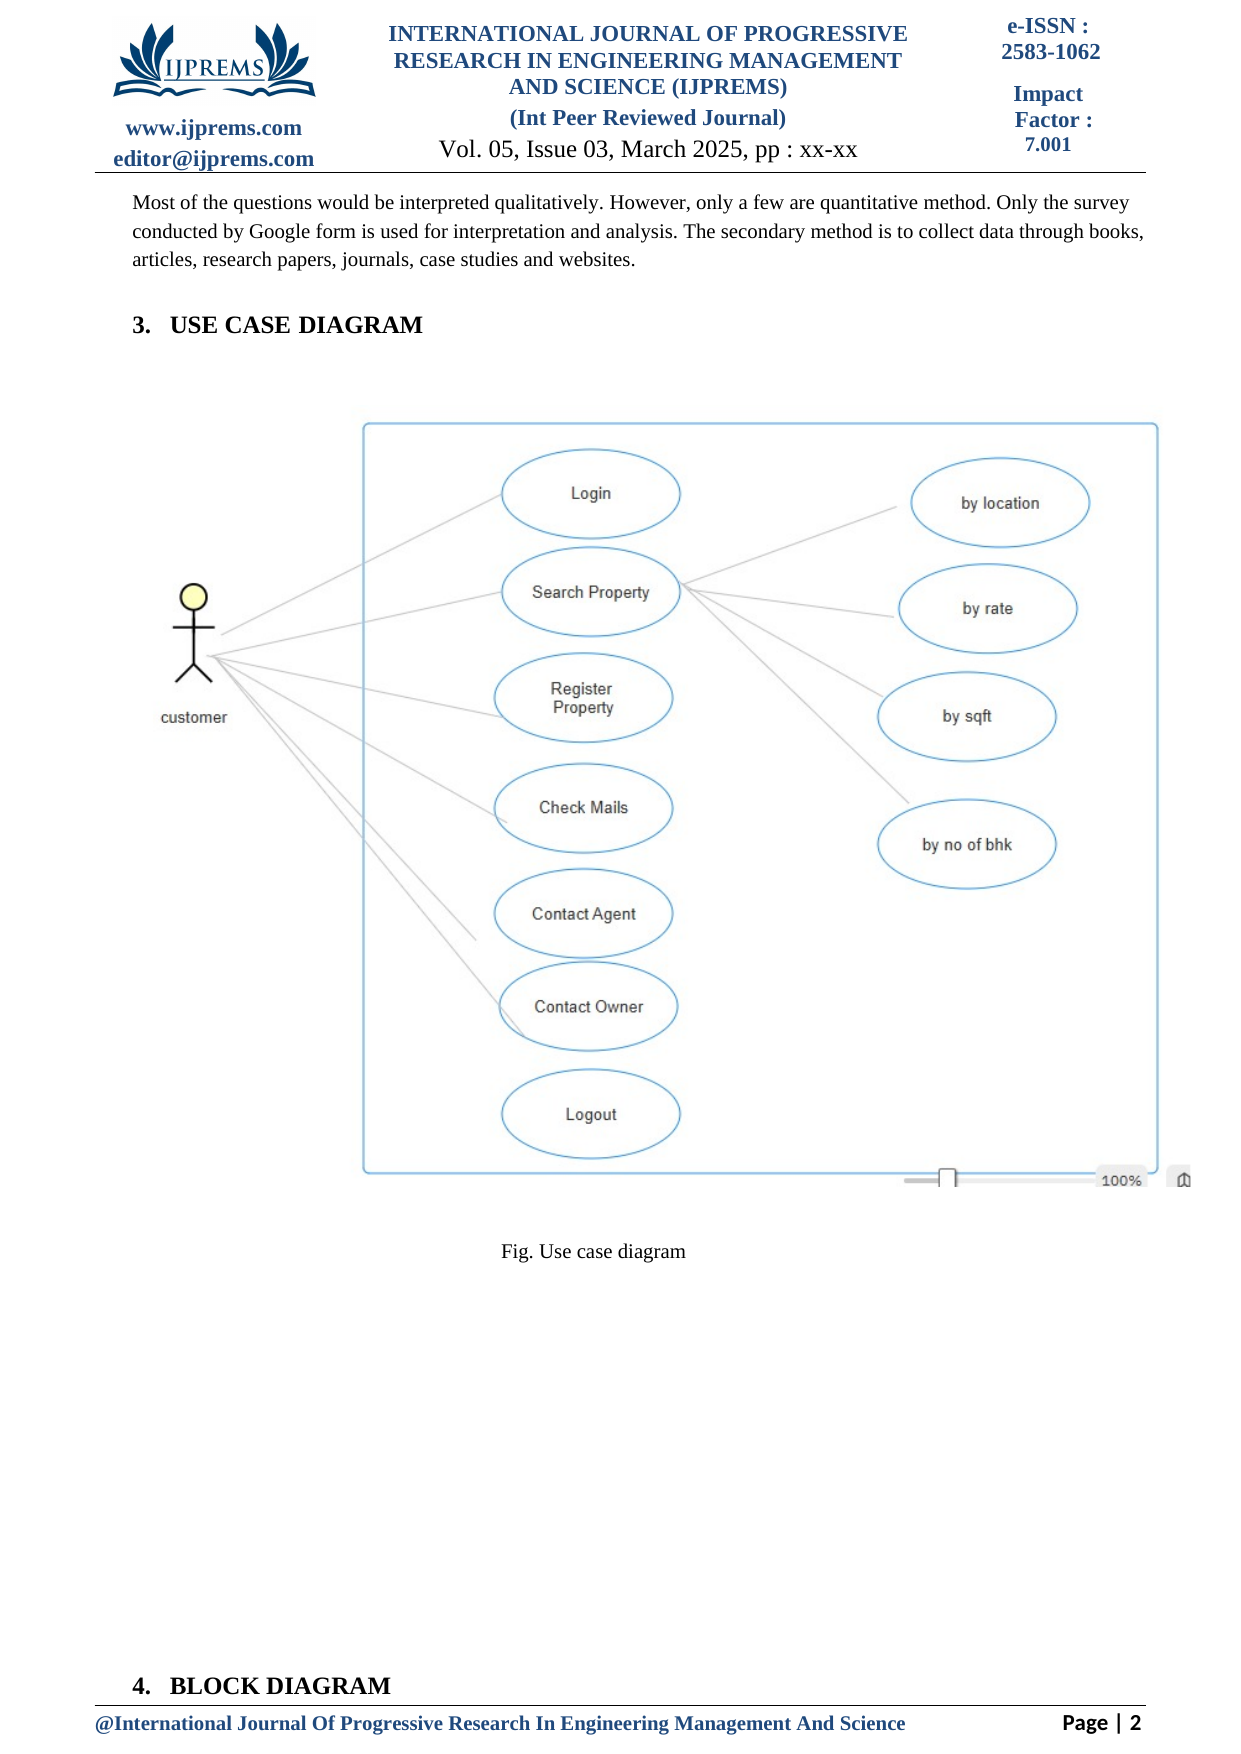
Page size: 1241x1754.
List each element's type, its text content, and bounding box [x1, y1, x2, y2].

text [132, 187, 1146, 271]
list USE CASE DIAGRAM [132, 310, 1146, 339]
text Fig. Use case diagram [94, 1239, 1146, 1263]
picture [111, 16, 317, 106]
picture [94, 405, 1191, 1187]
list BLOCK DIAGRAM [132, 1671, 1146, 1700]
